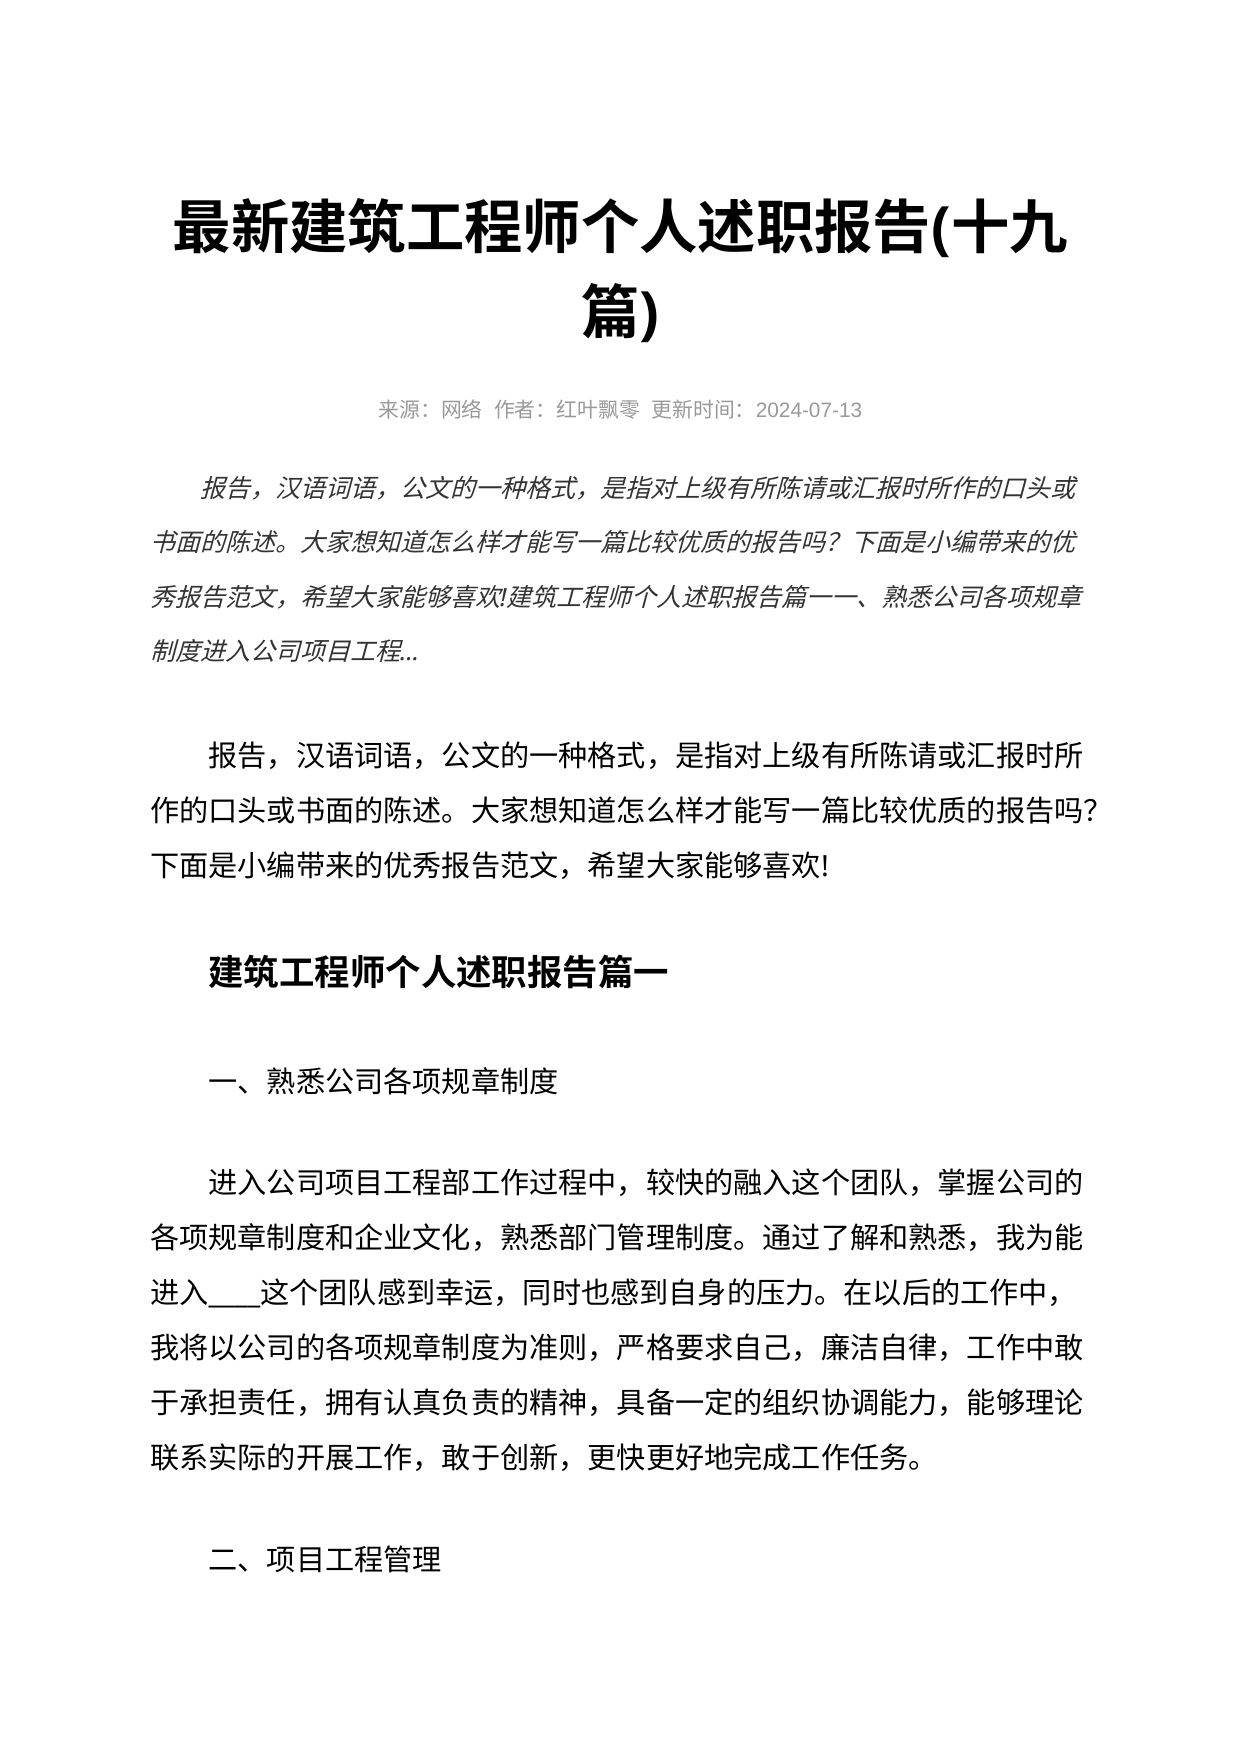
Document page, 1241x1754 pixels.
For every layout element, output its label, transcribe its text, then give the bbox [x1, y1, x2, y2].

text 进入公司项目工程部工作过程中，较快的融入这个团队，掌握公司的各项规章制度和企业文化，熟悉部门管理制度。通过了解和熟悉，我为能进入____这个团队感到幸运，同时也感到自身的压力。在以后的工作中，我将以公司的各项规章制度为准则，严格要求自己，廉洁自律，工作中敢于承担责任，拥有认真负责的精神，具备一定的组织协调能力，能够理论联系实际的开展工作，敢于创新，更快更好地完成工作任务。 [150, 1160, 1090, 1477]
text 一、熟悉公司各项规章制度 [150, 1058, 1090, 1100]
text 来源：网络 作者：红叶飘零 更新时间：2024-07-13 [150, 398, 1090, 422]
subtitle 最新建筑工程师个人述职报告(十九篇) [150, 181, 1090, 351]
text 建筑工程师个人述职报告篇一 [150, 945, 1090, 996]
text 报告，汉语词语，公文的一种格式，是指对上级有所陈请或汇报时所作的口头或书面的陈述。大家想知道怎么样才能写一篇比较优质的报告吗？下面是小编带来的优秀报告范文，希望大家能够喜欢! [150, 733, 1090, 885]
text 报告，汉语词语，公文的一种格式，是指对上级有所陈请或汇报时所作的口头或书面的陈述。大家想知道怎么样才能写一篇比较优质的报告吗？下面是小编带来的优秀报告范文，希望大家能够喜欢!建筑工程师个人述职报告篇一一、熟悉公司各项规章制度进入公司项目工程... [150, 468, 1090, 668]
text 二、项目工程管理 [150, 1536, 1090, 1578]
